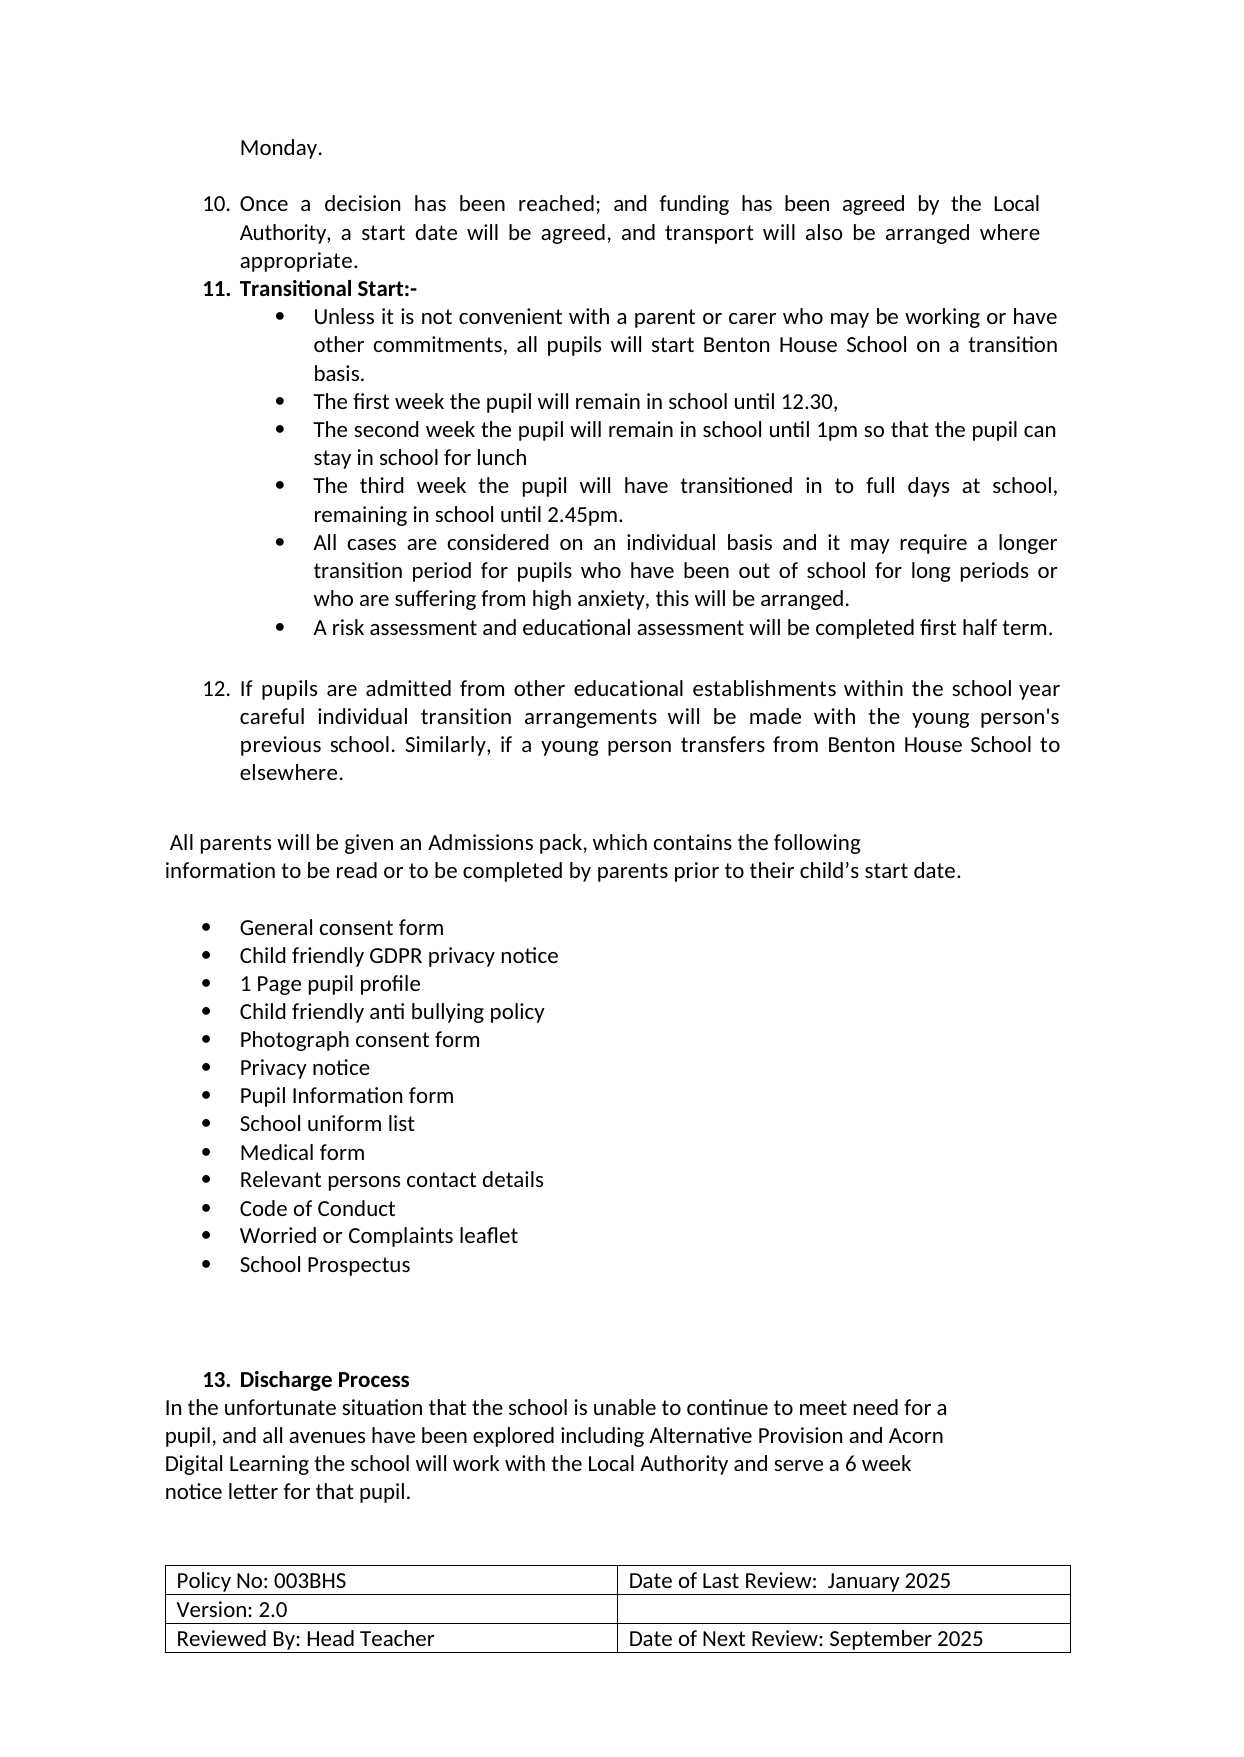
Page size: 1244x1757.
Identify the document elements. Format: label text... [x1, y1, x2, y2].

list Child friendly GDPR privacy notice [202, 941, 967, 969]
list 1 Page pupil profile [202, 969, 967, 997]
list Privacy notice [202, 1053, 967, 1082]
list Discharge Process [202, 1365, 967, 1393]
list School uniform list [202, 1109, 967, 1138]
text In the unfortunate situation that the school is unable to continue to meet need for a pupil, and all avenues have been explored including Alternative Provision and Acorn Digital Learning the school will work with the Local Authority and serve a 6 week notice letter for that pupil. [164, 1393, 967, 1506]
list Code of Conduct [202, 1194, 967, 1222]
list The third week the pupil will have transitioned in to full days at school, remaining in school until 2.45pm. [276, 472, 1059, 528]
list A risk assessment and educational assessment will be completed first half term. [276, 613, 1059, 641]
list Unless it is not convenient with a parent or carer who may be working or have other commitments, all pupils will start Benton House School on a transition basis. [276, 302, 1059, 387]
list Child friendly anti bullying policy [202, 997, 967, 1026]
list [202, 133, 1041, 161]
list General consent form [202, 913, 967, 941]
list Photograph consent form [202, 1026, 967, 1053]
list Once a decision has been reached; and funding has been agreed by the Local Authority, a start date will be agreed, and transport will also be arranged where appropriate. [202, 189, 1041, 274]
list All cases are considered on an individual basis and it may require a longer transition period for pupils who have been out of school for long periods or who are suffering from high anxiety, this will be arranged. [276, 528, 1059, 613]
list Relevant persons contact details [202, 1166, 967, 1194]
list Pupil Information form [202, 1082, 967, 1109]
list School Prospectus [202, 1250, 967, 1278]
list Worried or Complaints leaflet [202, 1222, 967, 1250]
list Transitional Start:- [202, 274, 1059, 302]
list If pupils are admitted from other educational establishments within the school year careful individual transition arrangements will be made with the young person's previous school. Similarly, if a young person transfers from Benton House School to elsewhere. [202, 674, 1060, 786]
text All parents will be given an Admissions pack, which contains the following information to be read or to be completed by parents prior to their child’s start date. [164, 828, 967, 884]
list Medical form [202, 1138, 967, 1166]
list The first week the pupil will remain in school until 12.30, [276, 387, 1059, 415]
list The second week the pupil will remain in school until 1pm so that the pupil can stay in school for lunch [276, 415, 1059, 471]
